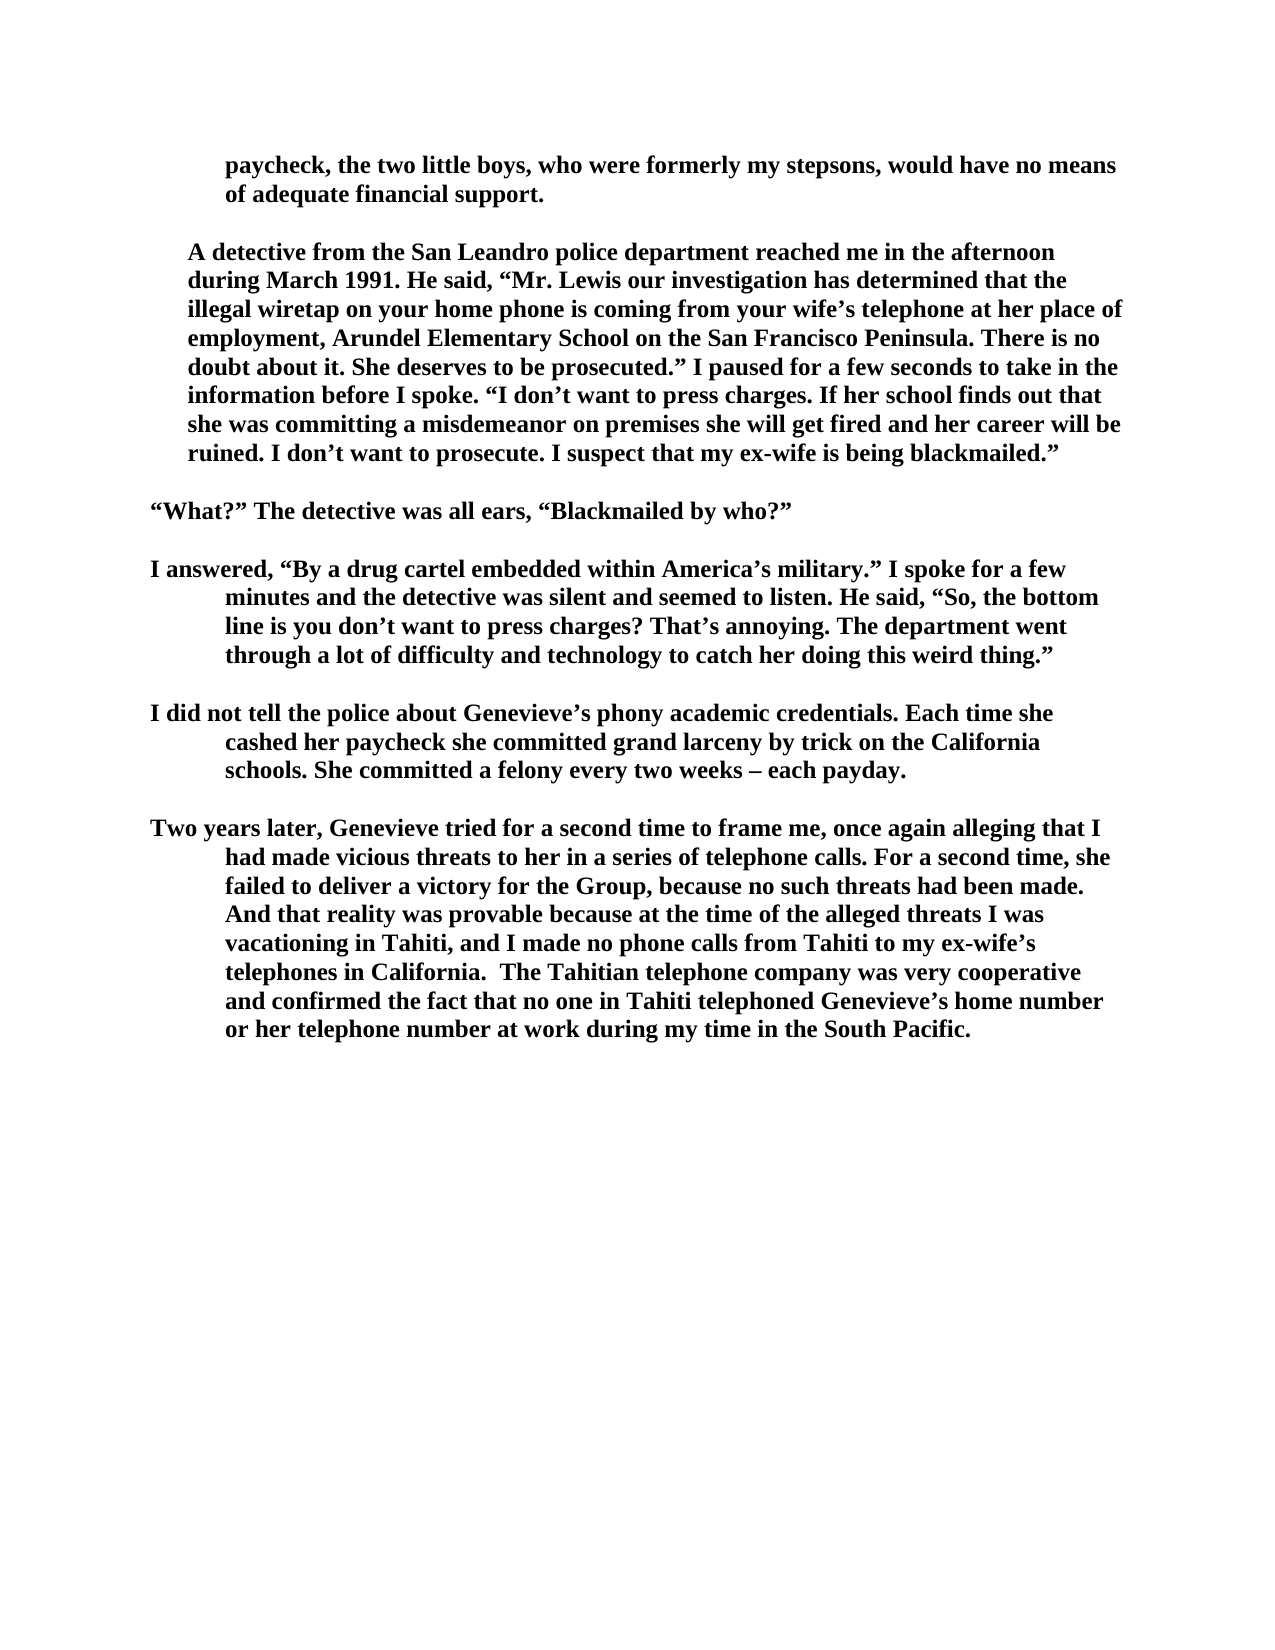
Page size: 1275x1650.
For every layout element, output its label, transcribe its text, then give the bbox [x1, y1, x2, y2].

text “What?” The detective was all ears, “Blackmailed by who?” [150, 496, 1125, 524]
text I did not tell the police about Genevieve’s phony academic credentials. Each time she cashed her paycheck she committed grand larceny by trick on the California schools. She committed a felony every two weeks – each payday. [150, 698, 1125, 784]
text I answered, “By a drug cartel embedded within America’s military.” I spoke for a few minutes and the detective was silent and seemed to listen. He said, “So, the bottom line is you don’t want to press charges? That’s annoying. The department went through a lot of difficulty and technology to catch her doing this weird thing.” [150, 554, 1125, 669]
text Two years later, Genevieve tried for a second time to frame me, once again alleging that I had made vicious threats to her in a series of telephone calls. For a second time, she failed to deliver a victory for the Group, because no such threats had been made. And that reality was provable because at the time of the alleged threats I was vacationing in Tahiti, and I made no phone calls from Tahiti to my ex-wife’s telephones in California. The Tahitian telephone company was very cooperative and confirmed the fact that no one in Tahiti telephoned Genevieve’s home number or her telephone number at work during my time in the South Pacific. [150, 813, 1125, 1043]
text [150, 150, 1125, 207]
text A detective from the San Leandro police department reached me in the afternoon during March 1991. He said, “Mr. Lewis our investigation has determined that the illegal wiretap on your home phone is coming from your wife’s telephone at her place of employment, Arundel Elementary School on the San Francisco Peninsula. There is no doubt about it. She deserves to be prosecuted.” I paused for a few seconds to take in the information before I spoke. “I don’t want to press charges. If her school finds out that she was committing a misdemeanor on premises she will get fired and her career will be ruined. I don’t want to prosecute. I suspect that my ex-wife is being blackmailed.” [187, 237, 1125, 467]
